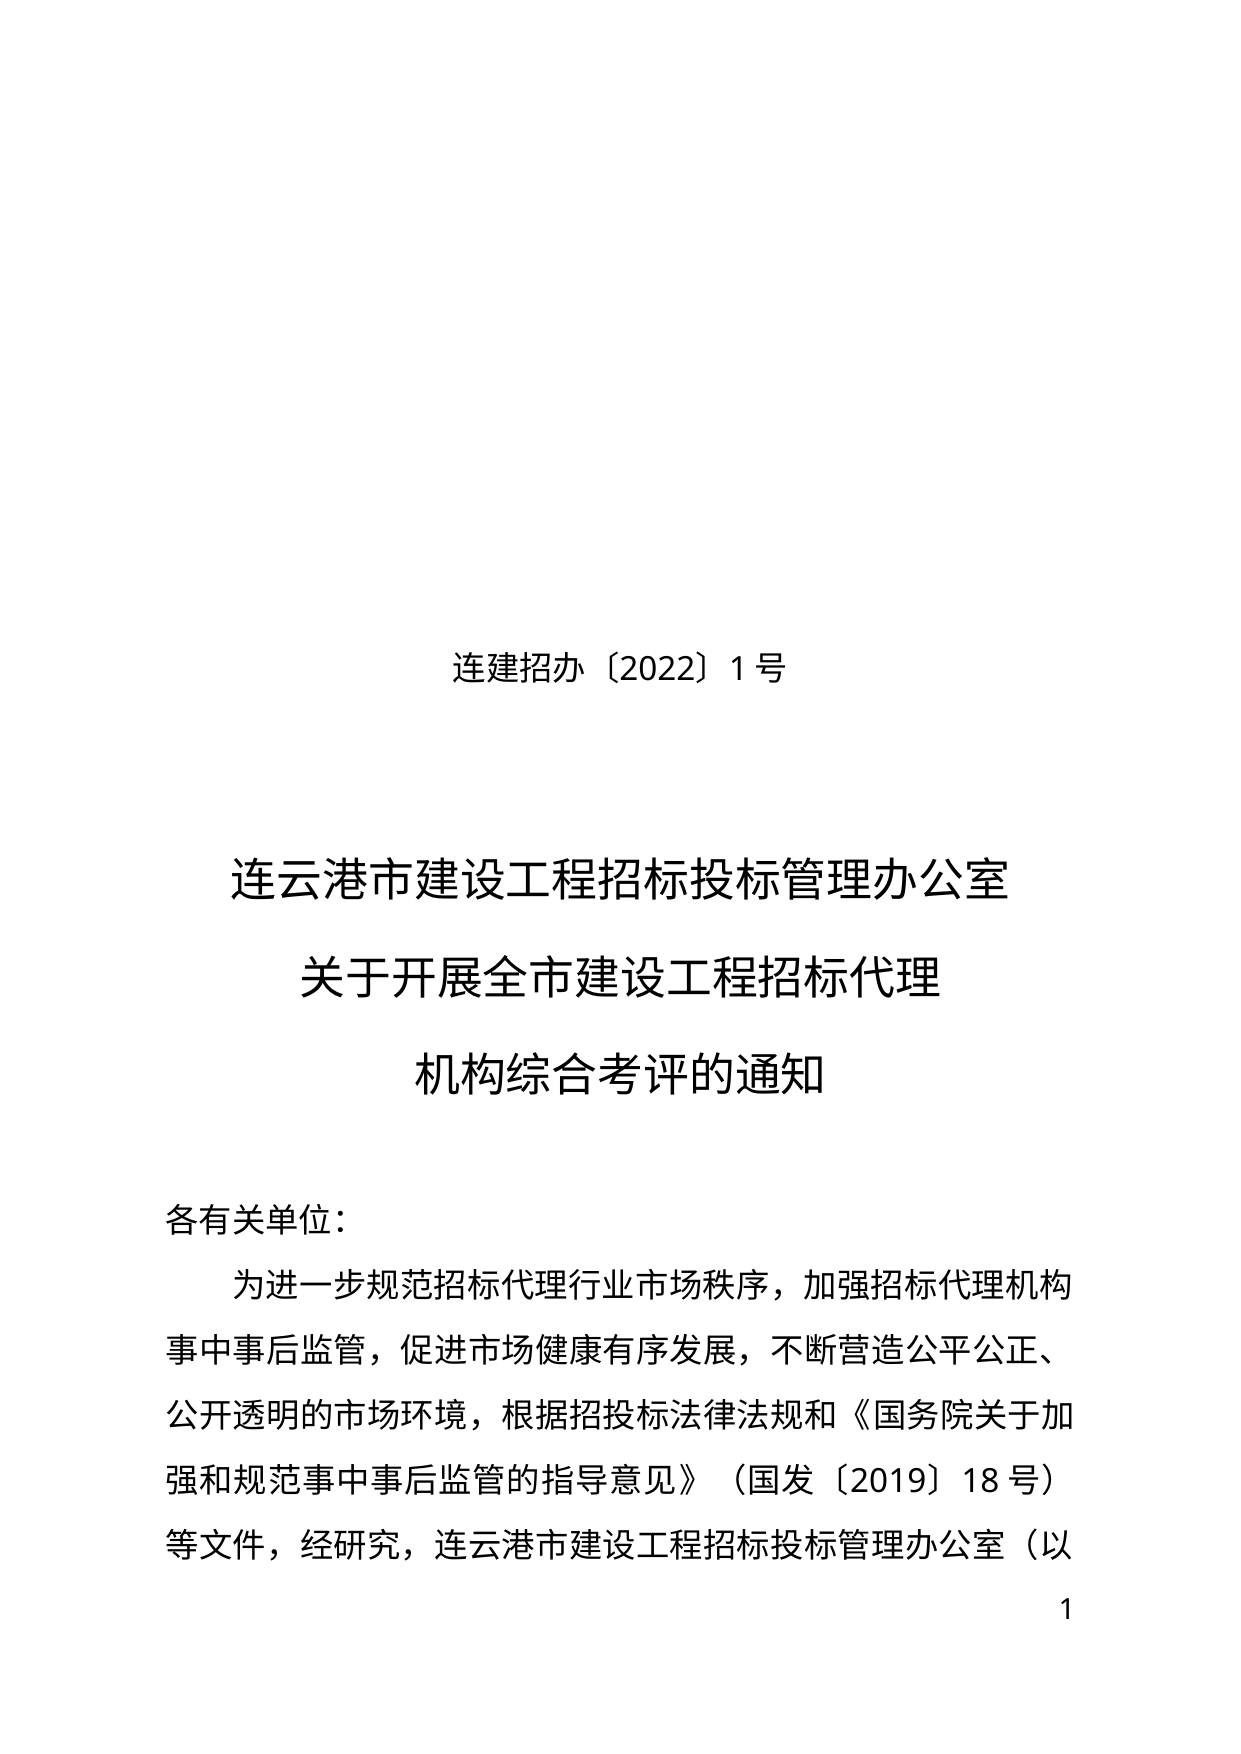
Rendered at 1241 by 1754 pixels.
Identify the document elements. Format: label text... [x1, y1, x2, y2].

text 关于开展全市建设工程招标代理 [165, 926, 1075, 1023]
text 连建招办〔2022〕1号 [165, 633, 1075, 698]
text 连云港市建设工程招标投标管理办公室 [165, 828, 1075, 926]
text 机构综合考评的通知 [165, 1023, 1075, 1121]
text 各有关单位： [165, 1186, 1075, 1251]
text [165, 1251, 1075, 1576]
